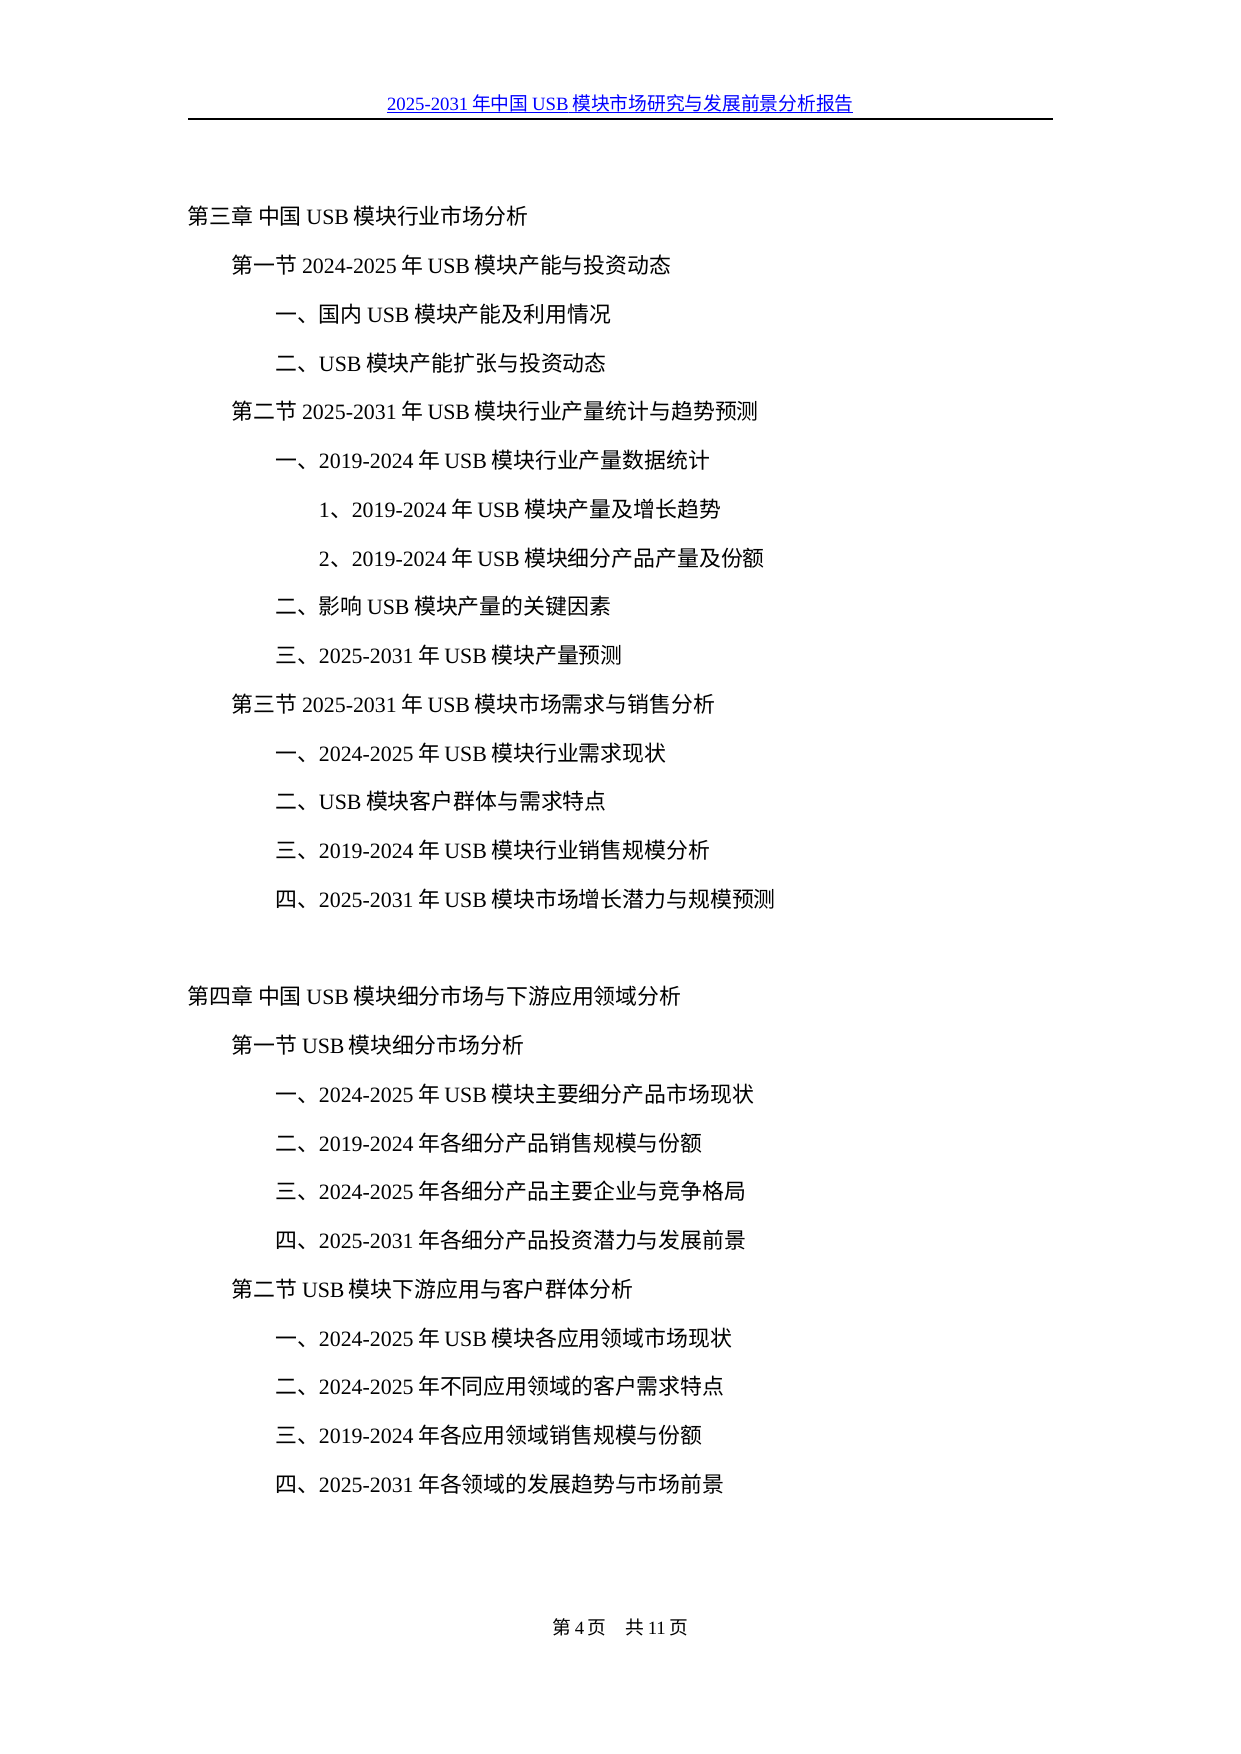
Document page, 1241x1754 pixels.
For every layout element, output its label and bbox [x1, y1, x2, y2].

text [187, 150, 1053, 1499]
